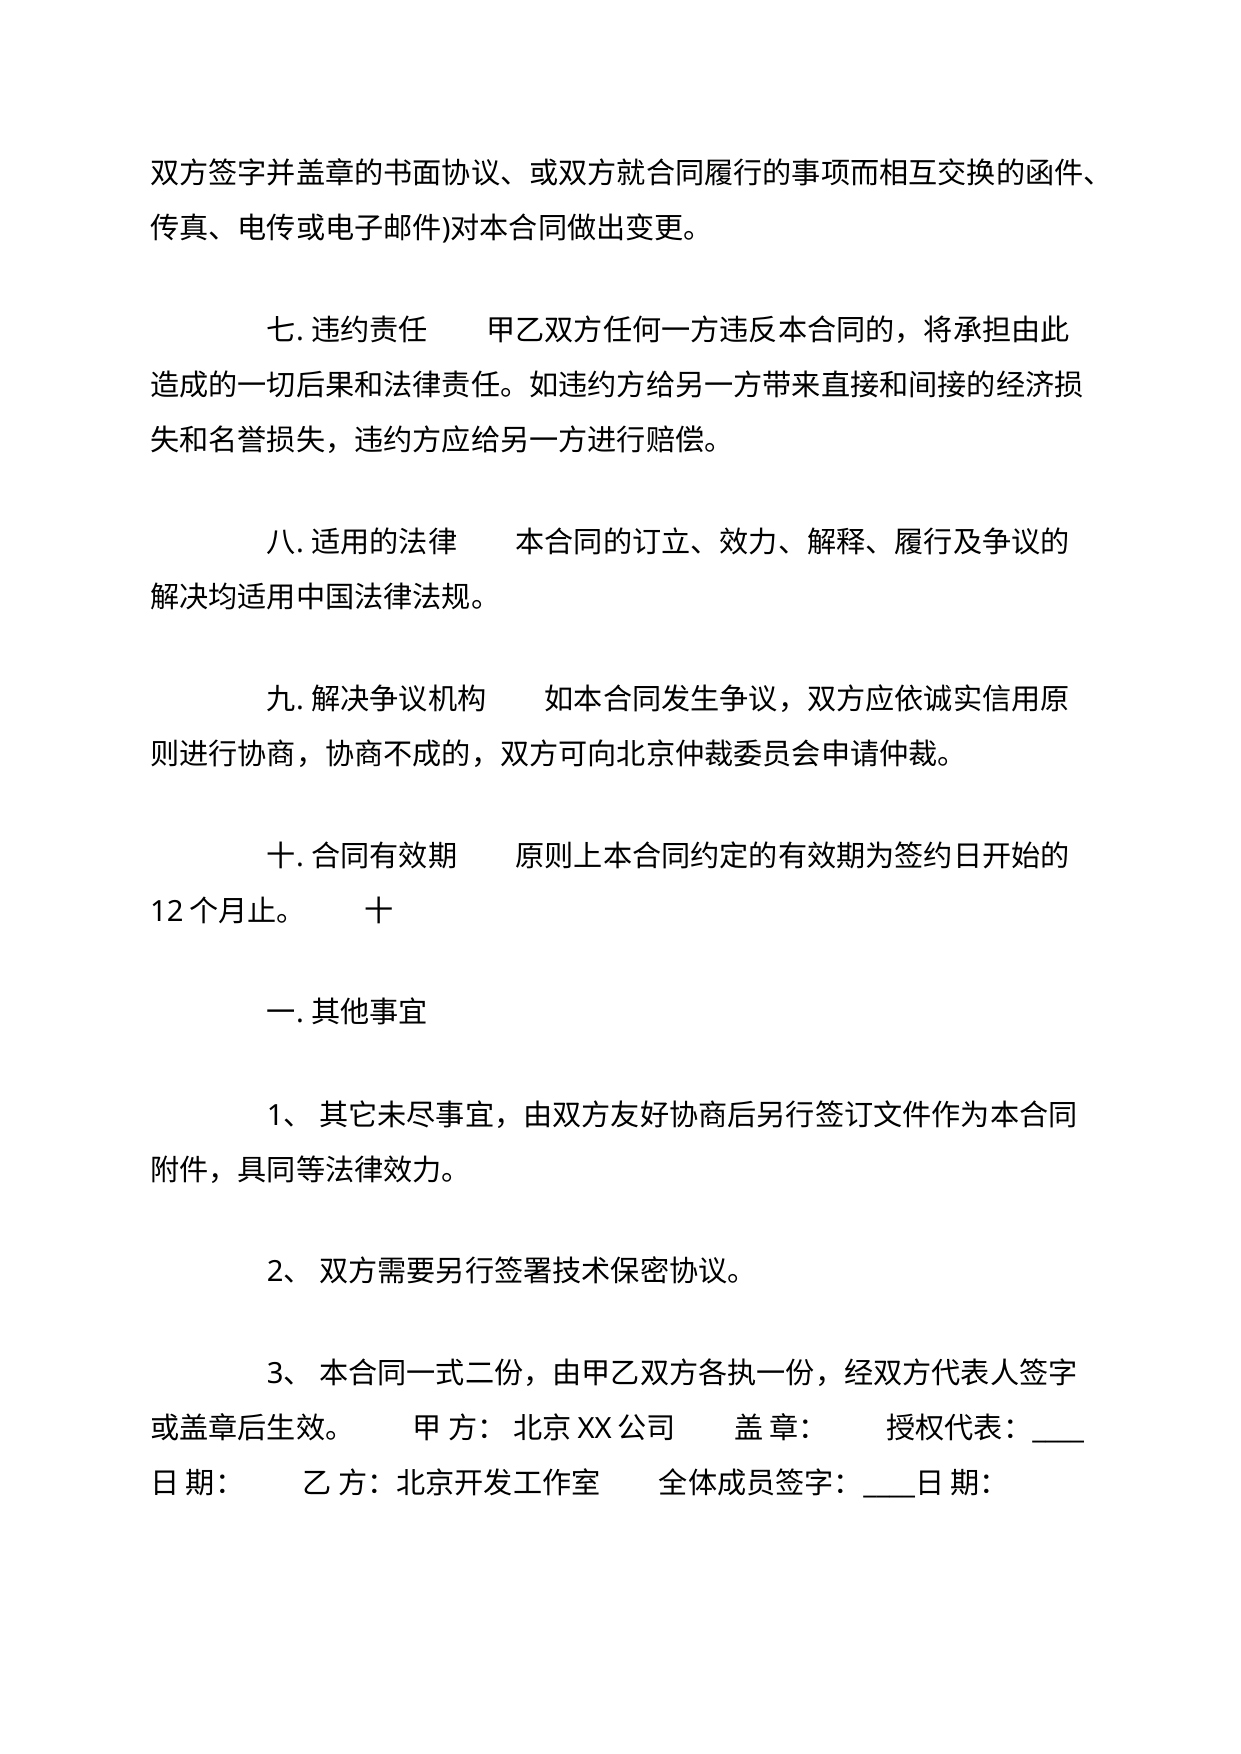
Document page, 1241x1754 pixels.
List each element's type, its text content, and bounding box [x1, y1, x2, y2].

text 一. 其他事宜 [150, 989, 1090, 1031]
text 十. 合同有效期 原则上本合同约定的有效期为签约日开始的12个月止。 十 [150, 832, 1090, 929]
text 八. 适用的法律 本合同的订立、效力、解释、履行及争议的解决均适用中国法律法规。 [150, 518, 1090, 616]
text 3、 本合同一式二份，由甲乙双方各执一份，经双方代表人签字或盖章后生效。 甲 方： 北京XX公司 盖 章： 授权代表：____日 期： 乙 方：北京开发工作室 全体成员签字：____日 期： [150, 1350, 1090, 1502]
text 九. 解决争议机构 如本合同发生争议，双方应依诚实信用原则进行协商，协商不成的，双方可向北京仲裁委员会申请仲裁。 [150, 675, 1090, 773]
text 2、 双方需要另行签署技术保密协议。 [150, 1248, 1090, 1290]
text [150, 150, 1090, 247]
text 七. 违约责任 甲乙双方任何一方违反本合同的，将承担由此造成的一切后果和法律责任。如违约方给另一方带来直接和间接的经济损失和名誉损失，违约方应给另一方进行赔偿。 [150, 307, 1090, 459]
text 1、 其它未尽事宜，由双方友好协商后另行签订文件作为本合同附件，具同等法律效力。 [150, 1091, 1090, 1188]
